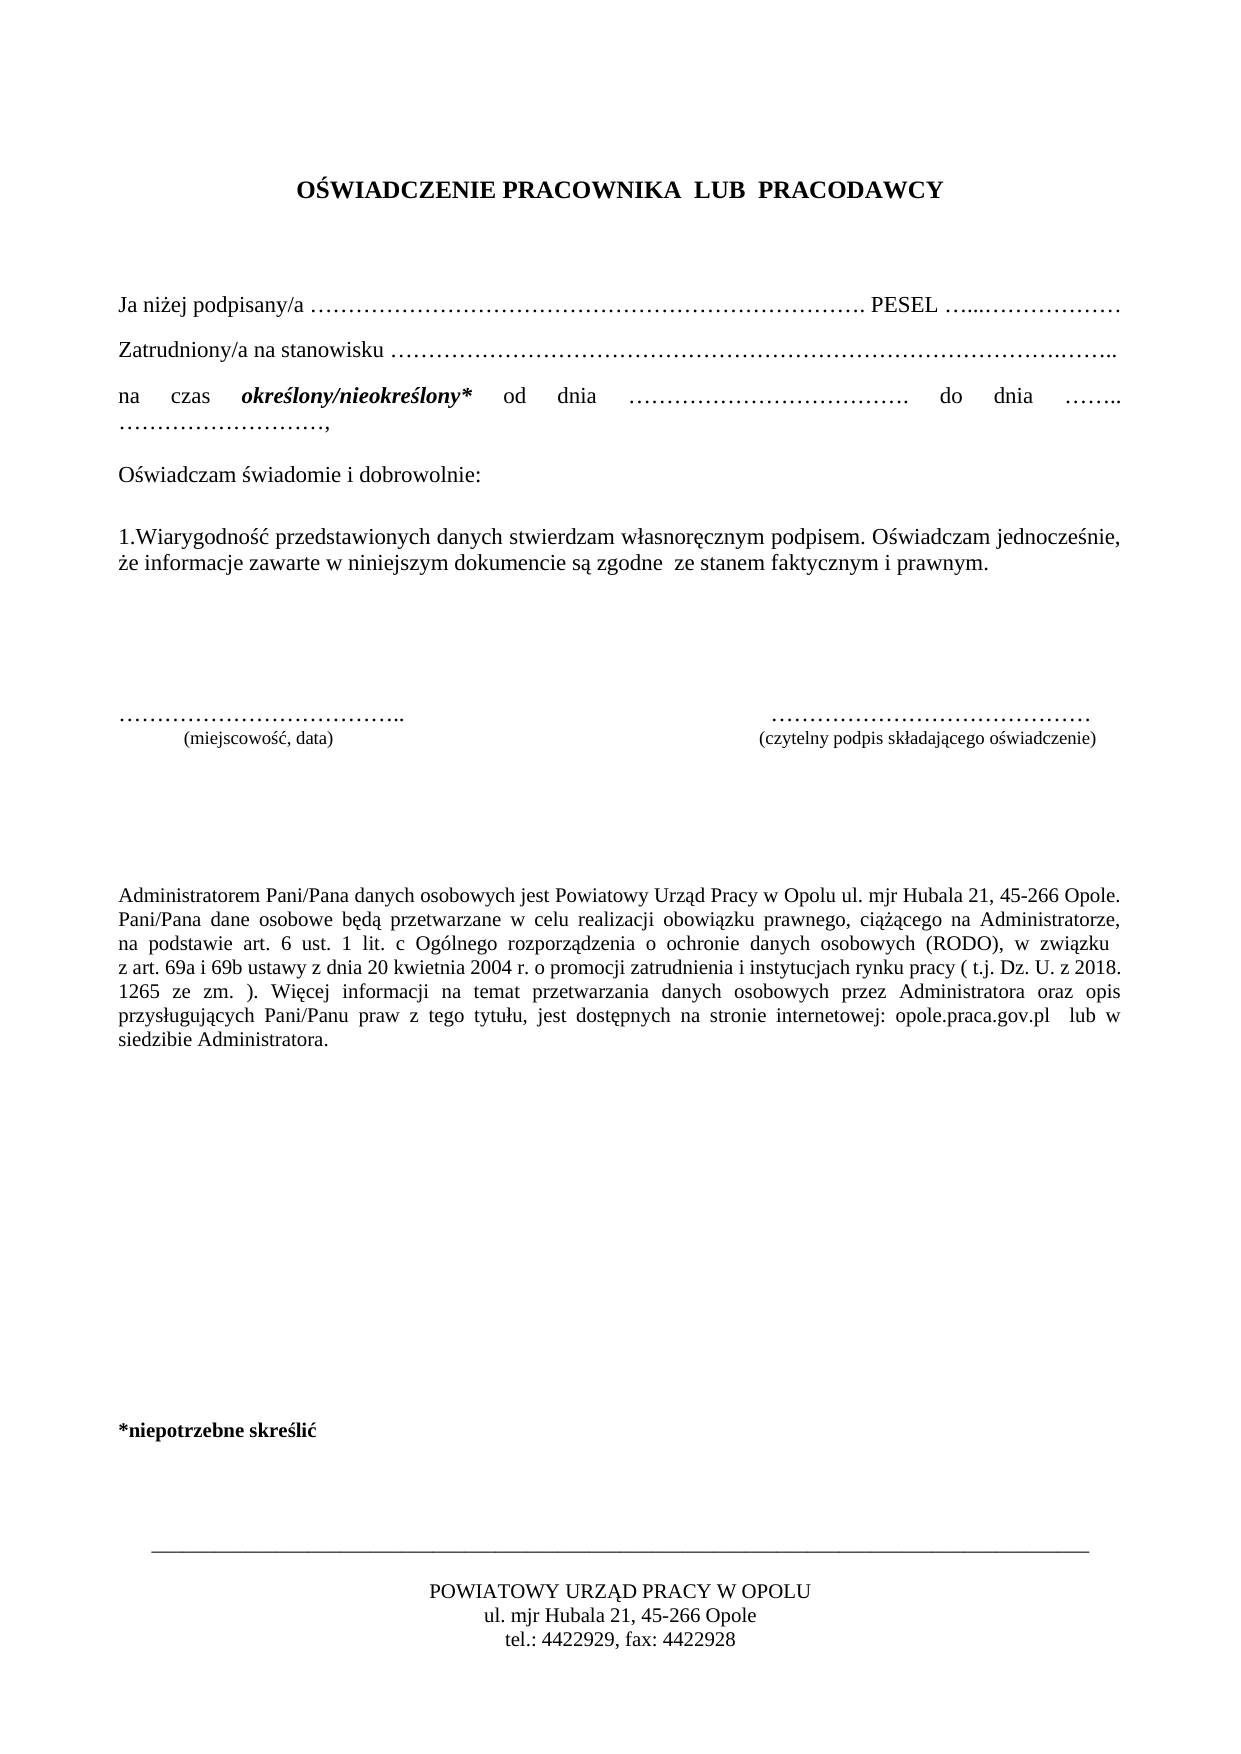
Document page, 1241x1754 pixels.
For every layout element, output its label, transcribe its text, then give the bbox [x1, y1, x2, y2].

text Administratorem Pani/Pana danych osobowych jest Powiatowy Urząd Pracy w Opolu ul. mjr Hubala 21, 45-266 Opole. Pani/Pana dane osobowe będą przetwarzane w celu realizacji obowiązku prawnego, ciążącego na Administratorze, na podstawie art. 6 ust. 1 lit. c Ogólnego rozporządzenia o ochronie danych osobowych (RODO), w związku z art. 69a i 69b ustawy z dnia 20 kwietnia 2004 r. o promocji zatrudnienia i instytucjach rynku pracy ( t.j. Dz. U. z 2018. 1265 ze zm. ). Więcej informacji na temat przetwarzania danych osobowych przez Administratora oraz opis przysługujących Pani/Panu praw z tego tytułu, jest dostępnych na stronie internetowej: opole.praca.gov.pl lub w siedzibie Administratora. [118, 882, 1122, 1051]
text Oświadczam świadomie i dobrowolnie: [118, 461, 1122, 487]
text Ja niżej podpisany/a ………………………………………………………………. PESEL …...……………… [118, 291, 1122, 317]
list Wiarygodność przedstawionych danych stwierdzam własnoręcznym podpisem. Oświadczam jednocześnie, że informacje zawarte w niniejszym dokumencie są zgodne ze stanem faktycznym i prawnym. [118, 523, 1122, 576]
text OŚWIADCZENIE PRACOWNIKA LUB PRACODAWCY [118, 176, 1122, 204]
text ……………………………….. …………………………………… [118, 700, 1122, 727]
text *niepotrzebne skreślić [118, 1417, 1122, 1442]
text Zatrudniony/a na stanowisku …………………………………………………………………………….…….. [118, 336, 1122, 363]
text (miejscowość, data) (czytelny podpis składającego oświadczenie) [118, 727, 1122, 748]
text na czas określony/nieokreślony* od dnia ………………………………. do dnia ……..………………………, [118, 382, 1122, 434]
